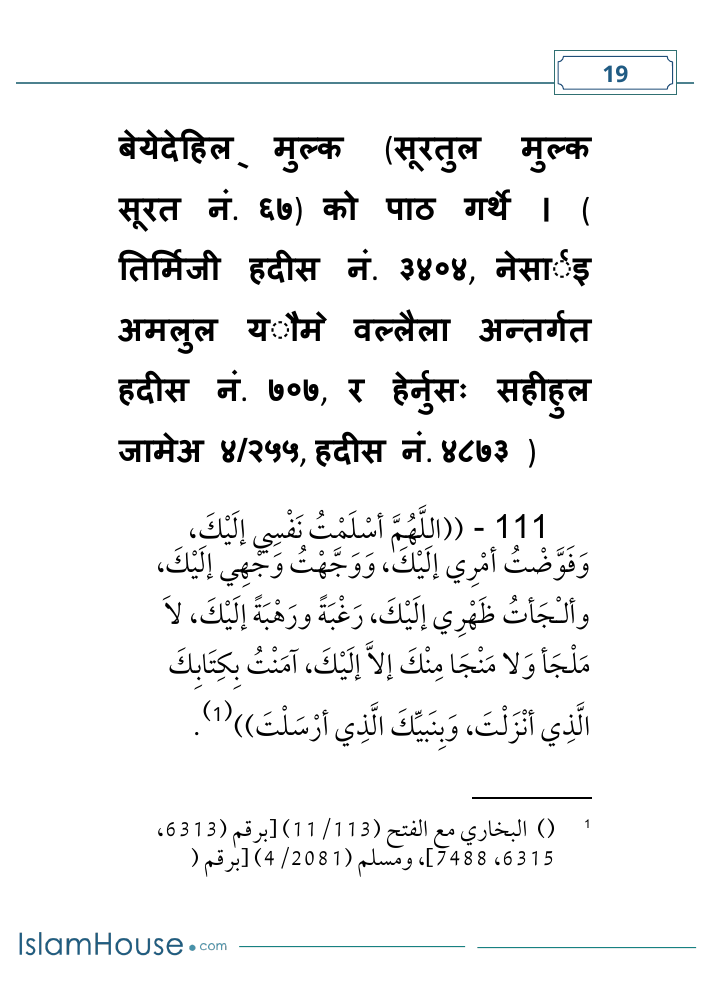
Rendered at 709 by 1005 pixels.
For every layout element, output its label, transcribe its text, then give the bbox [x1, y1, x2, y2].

picture [12, 928, 466, 961]
text 111 - ((اللَّهُمَّ أسْلَمْتُ نَفْسِي إلَيْكَ، وَفَوَّضْتُ أمْرِي إلَيْكَ، وَوَجَّهْتُ وَجْهِي إلَيْكَ، وألـْجَأتُ ظَهْرِي إلَيْكَ، رَغْبَةً ورَهْبَةً إلَيْكَ، لاَ مَلْجَأ وَلا مَنْجَا مِنْكَ إلاَّ إلَيْكَ، آمَنْتُ بِكِتَابِكَ الَّذِي أنْزَلْتَ، وَبِنَبيِّكَ الَّذِي أرْسَلْتَ))(). [118, 498, 591, 761]
picture [471, 929, 697, 962]
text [118, 118, 591, 477]
